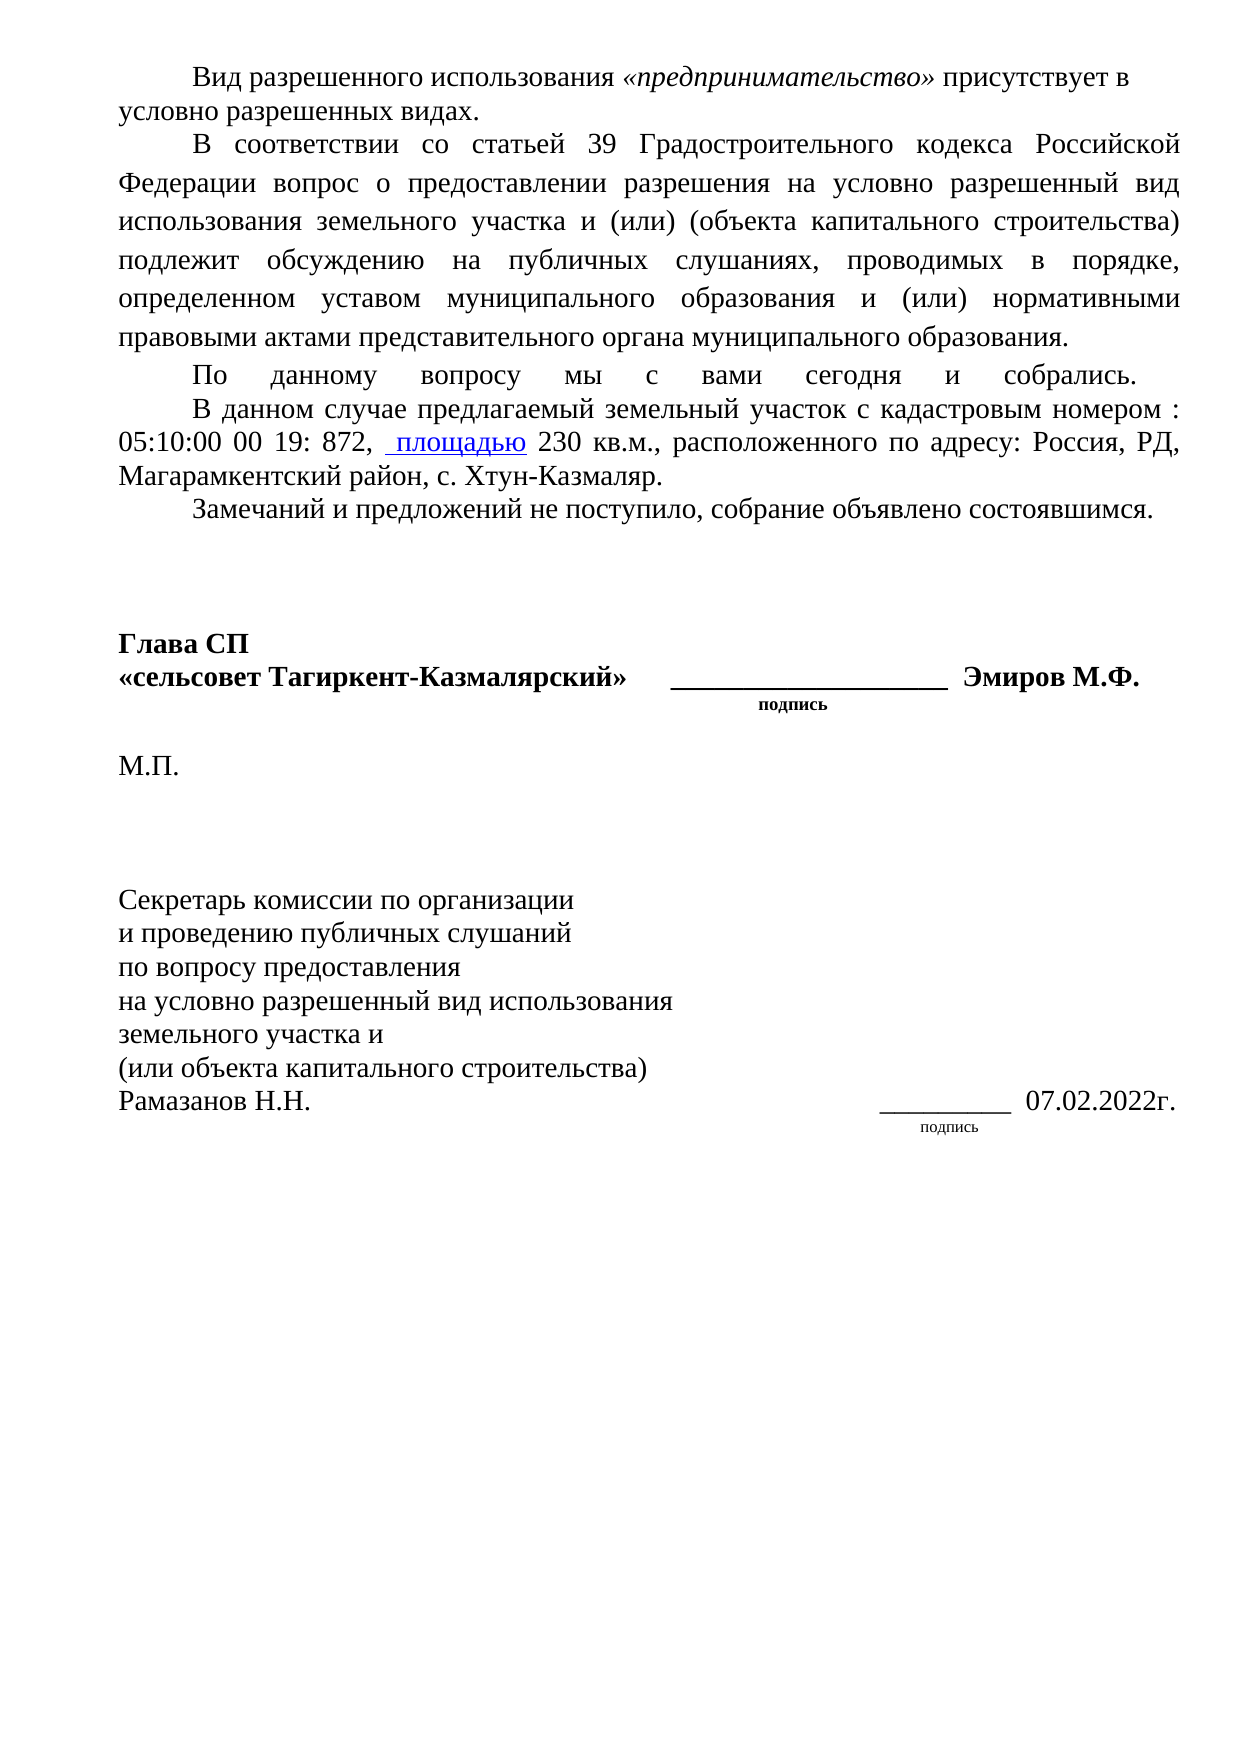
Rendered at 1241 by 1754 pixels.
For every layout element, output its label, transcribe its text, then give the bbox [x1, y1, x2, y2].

text и проведению публичных слушаний [118, 916, 1181, 949]
text М.П. [118, 748, 1181, 781]
text подпись [118, 693, 1181, 714]
text (или объекта капитального строительства) [118, 1050, 1181, 1083]
text земельного участка и [118, 1016, 1181, 1050]
text Глава СП [118, 626, 1181, 659]
text Секретарь комиссии по организации [118, 882, 1181, 916]
text подпись [118, 1117, 1181, 1136]
text по вопросу предоставления [118, 949, 1181, 983]
text Замечаний и предложений не поступило, собрание объявлено состоявшимся. [118, 492, 1181, 525]
text По данному вопросу мы с вами сегодня и собрались. В данном случае предлагаемый земельный участок с кадастровым номером : 05:10:00 00 19: 872, площадью 230 кв.м., расположенного по адресу: Россия, РД, Магарамкентский район, с. Хтун-Казмаляр. [118, 357, 1181, 492]
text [118, 59, 1181, 126]
text «сельсовет Тагиркент-Казмалярский» ___________________ Эмиров М.Ф. [118, 659, 1181, 693]
text В соответствии со статьей 39 Градостроительного кодекса Российской Федерации вопрос о предоставлении разрешения на условно разрешенный вид использования земельного участка и (или) (объекта капитального строительства) подлежит обсуждению на публичных слушаниях, проводимых в порядке, определенном уставом муниципального образования и (или) нормативными правовыми актами представительного органа муниципального образования. [118, 126, 1181, 352]
text Рамазанов Н.Н. _________ 07.02.2022г. [118, 1083, 1181, 1117]
text на условно разрешенный вид использования [118, 983, 1181, 1016]
